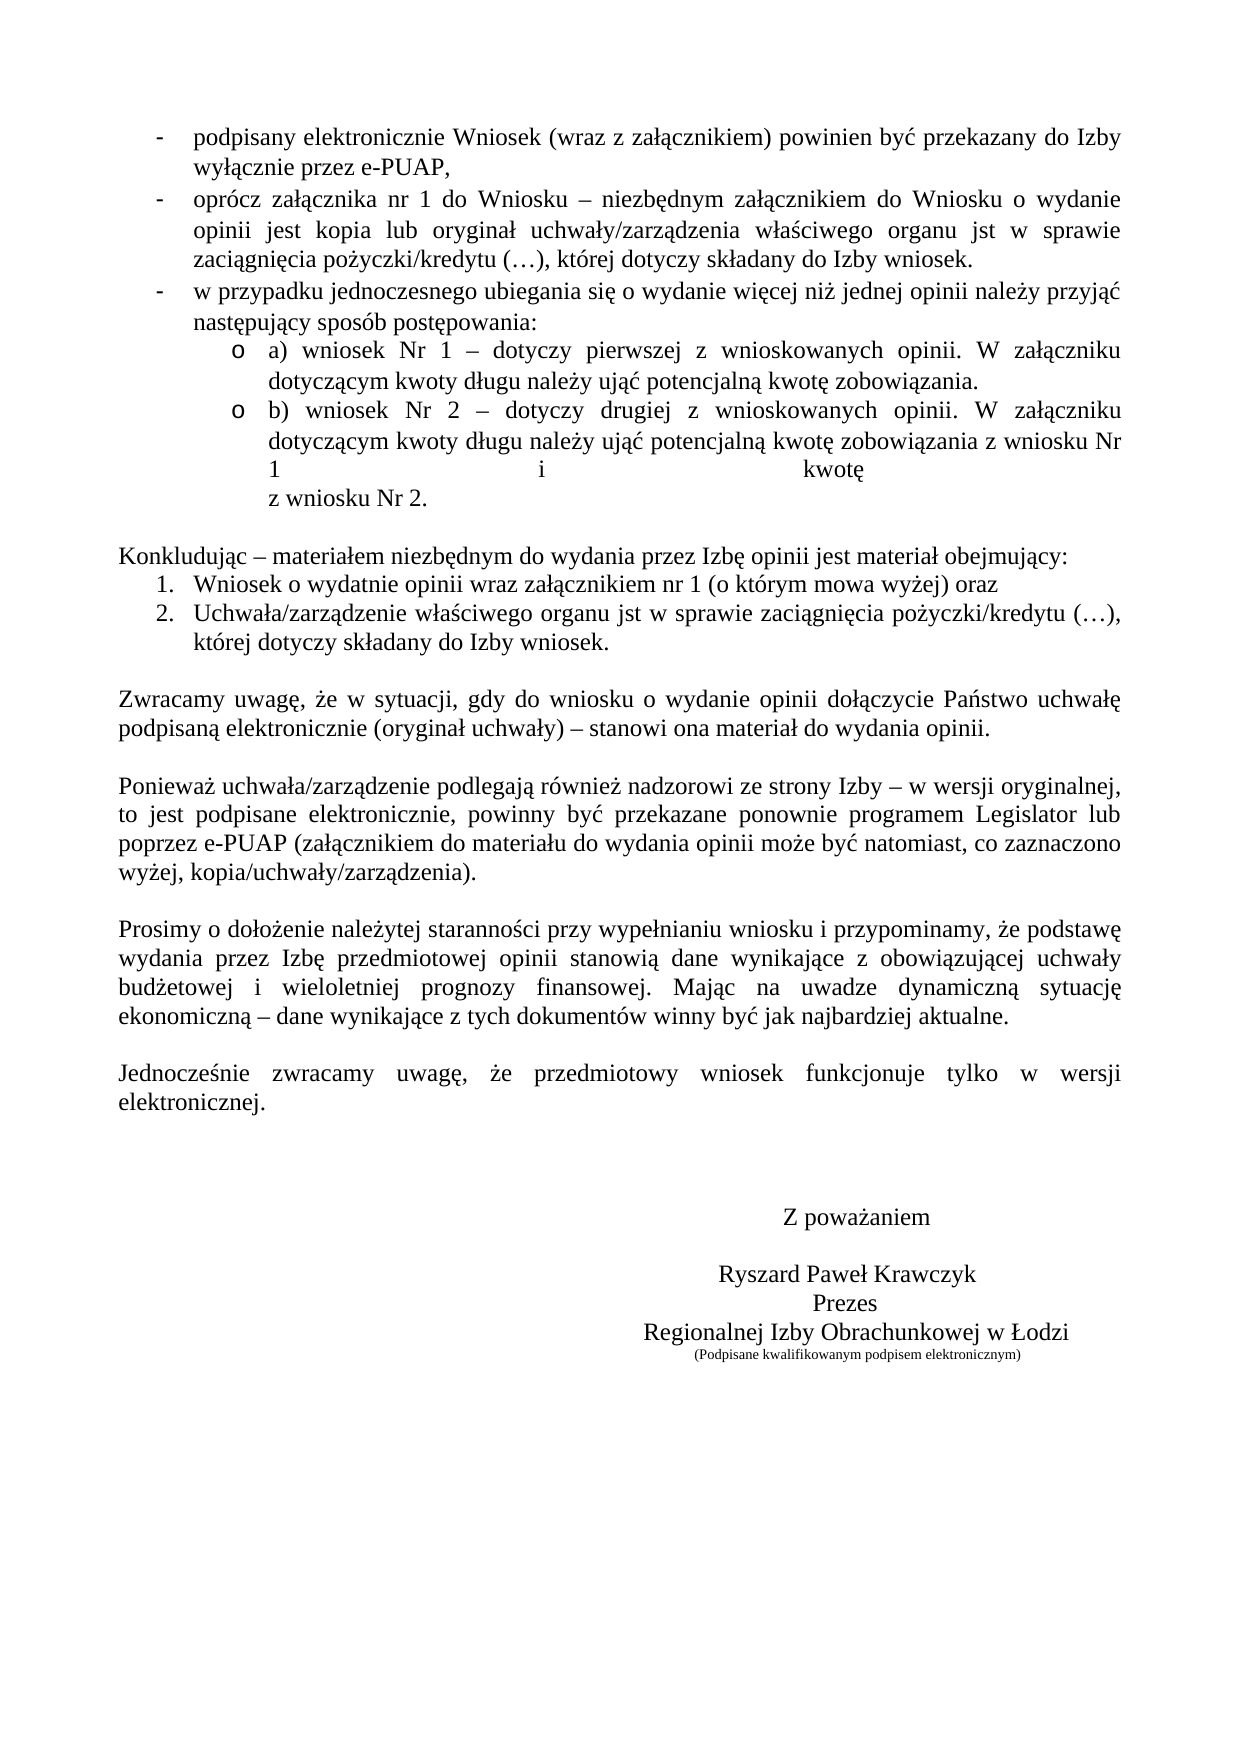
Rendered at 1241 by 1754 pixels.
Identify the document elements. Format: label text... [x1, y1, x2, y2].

list Uchwała/zarządzenie właściwego organu jst w sprawie zaciągnięcia pożyczki/kredytu (…), której dotyczy składany do Izby wniosek. [156, 598, 1122, 656]
text Prezes [793, 1288, 1122, 1317]
list w przypadku jednoczesnego ubiegania się o wydanie więcej niż jednej opinii należy przyjąć następujący sposób postępowania: [156, 272, 1122, 335]
text Ponieważ uchwała/zarządzenie podlegają również nadzorowi ze strony Izby – w wersji oryginalnej, to jest podpisane elektronicznie, powinny być przekazane ponownie programem Legislator lub poprzez e-PUAP (załącznikiem do materiału do wydania opinii może być natomiast, co zaznaczono wyżej, kopia/uchwały/zarządzenia). [118, 771, 1122, 886]
text Zwracamy uwagę, że w sytuacji, gdy do wniosku o wydanie opinii dołączycie Państwo uchwałę podpisaną elektronicznie (oryginał uchwały) – stanowi ona materiał do wydania opinii. [118, 684, 1122, 742]
list podpisany elektronicznie Wniosek (wraz z załącznikiem) powinien być przekazany do Izby wyłącznie przez e-PUAP, [156, 118, 1122, 181]
list b) wniosek Nr 2 – dotyczy drugiej z wnioskowanych opinii. W załączniku dotyczącym kwoty długu należy ująć potencjalną kwotę zobowiązania z wniosku Nr 1 i kwotę z wniosku Nr 2. [231, 395, 1122, 512]
text Ryszard Paweł Krawczyk [718, 1259, 1122, 1288]
text Konkludując – materiałem niezbędnym do wydania przez Izbę opinii jest materiał obejmujący: [118, 541, 1122, 569]
text Jednocześnie zwracamy uwagę, że przedmiotowy wniosek funkcjonuje tylko w wersji elektronicznej. [118, 1058, 1122, 1116]
list oprócz załącznika nr 1 do Wniosku – niezbędnym załącznikiem do Wniosku o wydanie opinii jest kopia lub oryginał uchwały/zarządzenia właściwego organu jst w sprawie zaciągnięcia pożyczki/kredytu (…), której dotyczy składany do Izby wniosek. [156, 181, 1122, 272]
list a) wniosek Nr 1 – dotyczy pierwszej z wnioskowanych opinii. W załączniku dotyczącym kwoty długu należy ująć potencjalną kwotę zobowiązania. [231, 335, 1122, 395]
text Prosimy o dołożenie należytej staranności przy wypełnianiu wniosku i przypominamy, że podstawę wydania przez Izbę przedmiotowej opinii stanowią dane wynikające z obowiązującej uchwały budżetowej i wieloletniej prognozy finansowej. Mając na uwadze dynamiczną sytuację ekonomiczną – dane wynikające z tych dokumentów winny być jak najbardziej aktualne. [118, 914, 1122, 1029]
text (Podpisane kwalifikowanym podpisem elektronicznym) [694, 1346, 1048, 1362]
text Z poważaniem [718, 1202, 1122, 1231]
list Wniosek o wydatnie opinii wraz załącznikiem nr 1 (o którym mowa wyżej) oraz [156, 569, 1122, 598]
text Regionalnej Izby Obrachunkowej w Łodzi [568, 1317, 1122, 1346]
